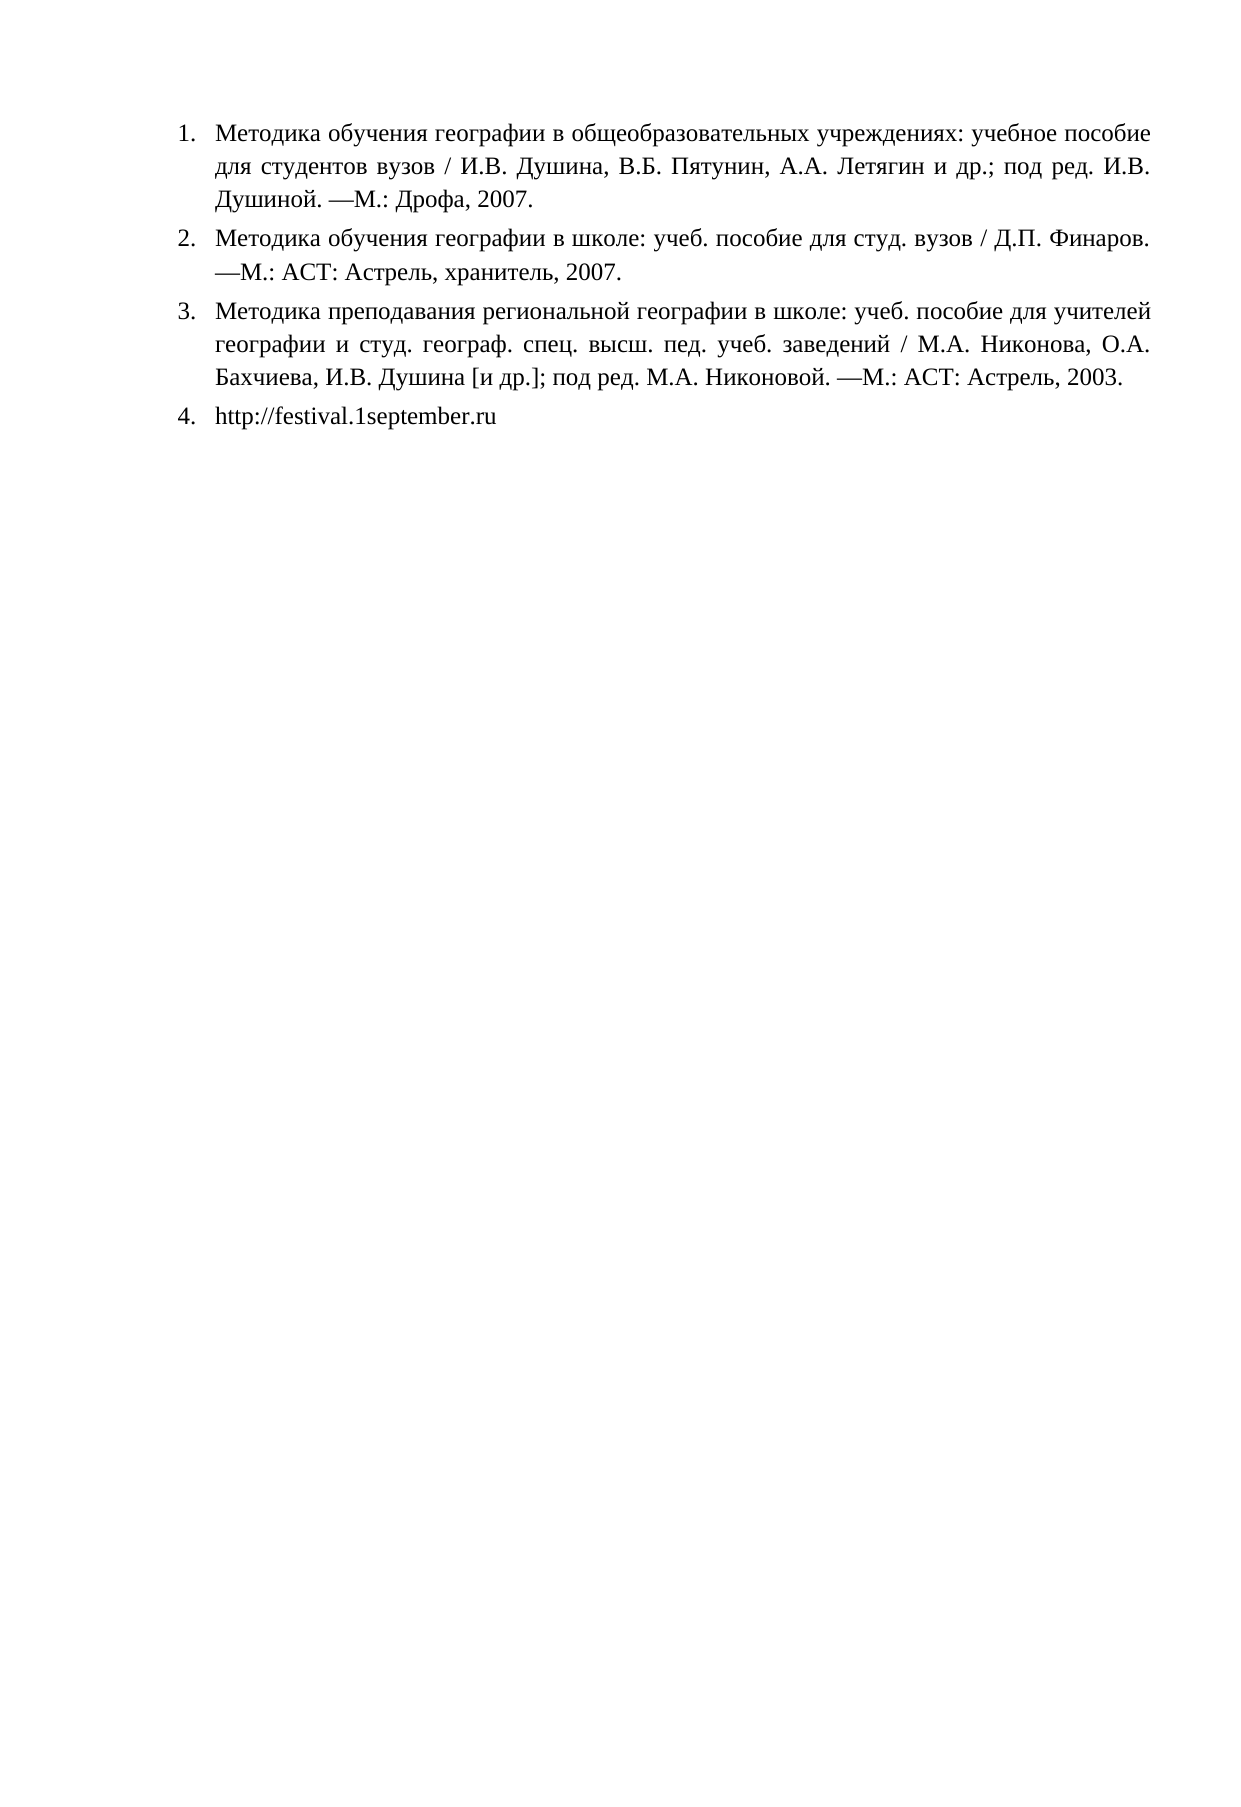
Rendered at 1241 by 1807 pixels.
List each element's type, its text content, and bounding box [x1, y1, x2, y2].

list Методика преподавания региональной географии в школе: учеб. пособие для учителей географии и студ. географ. спец. высш. пед. учеб. заведений / М.А. Никонова, О.А. Бахчиева, И.В. Душина [и др.]; под ред. М.А. Никоновой. —М.: АСТ: Астрель, 2003. [177, 296, 1152, 391]
list http://festival.1september.ru [177, 401, 1152, 430]
list Методика обучения географии в школе: учеб. пособие для студ. вузов / Д.П. Финаров. —М.: АСТ: Астрель, хранитель, 2007. [177, 223, 1152, 285]
list Методика обучения географии в общеобразовательных учреждениях: учебное пособие для студентов вузов / И.В. Душина, В.Б. Пятунин, А.А. Летягин и др.; под ред. И.В. Душиной. —М.: Дрофа, 2007. [177, 118, 1152, 213]
